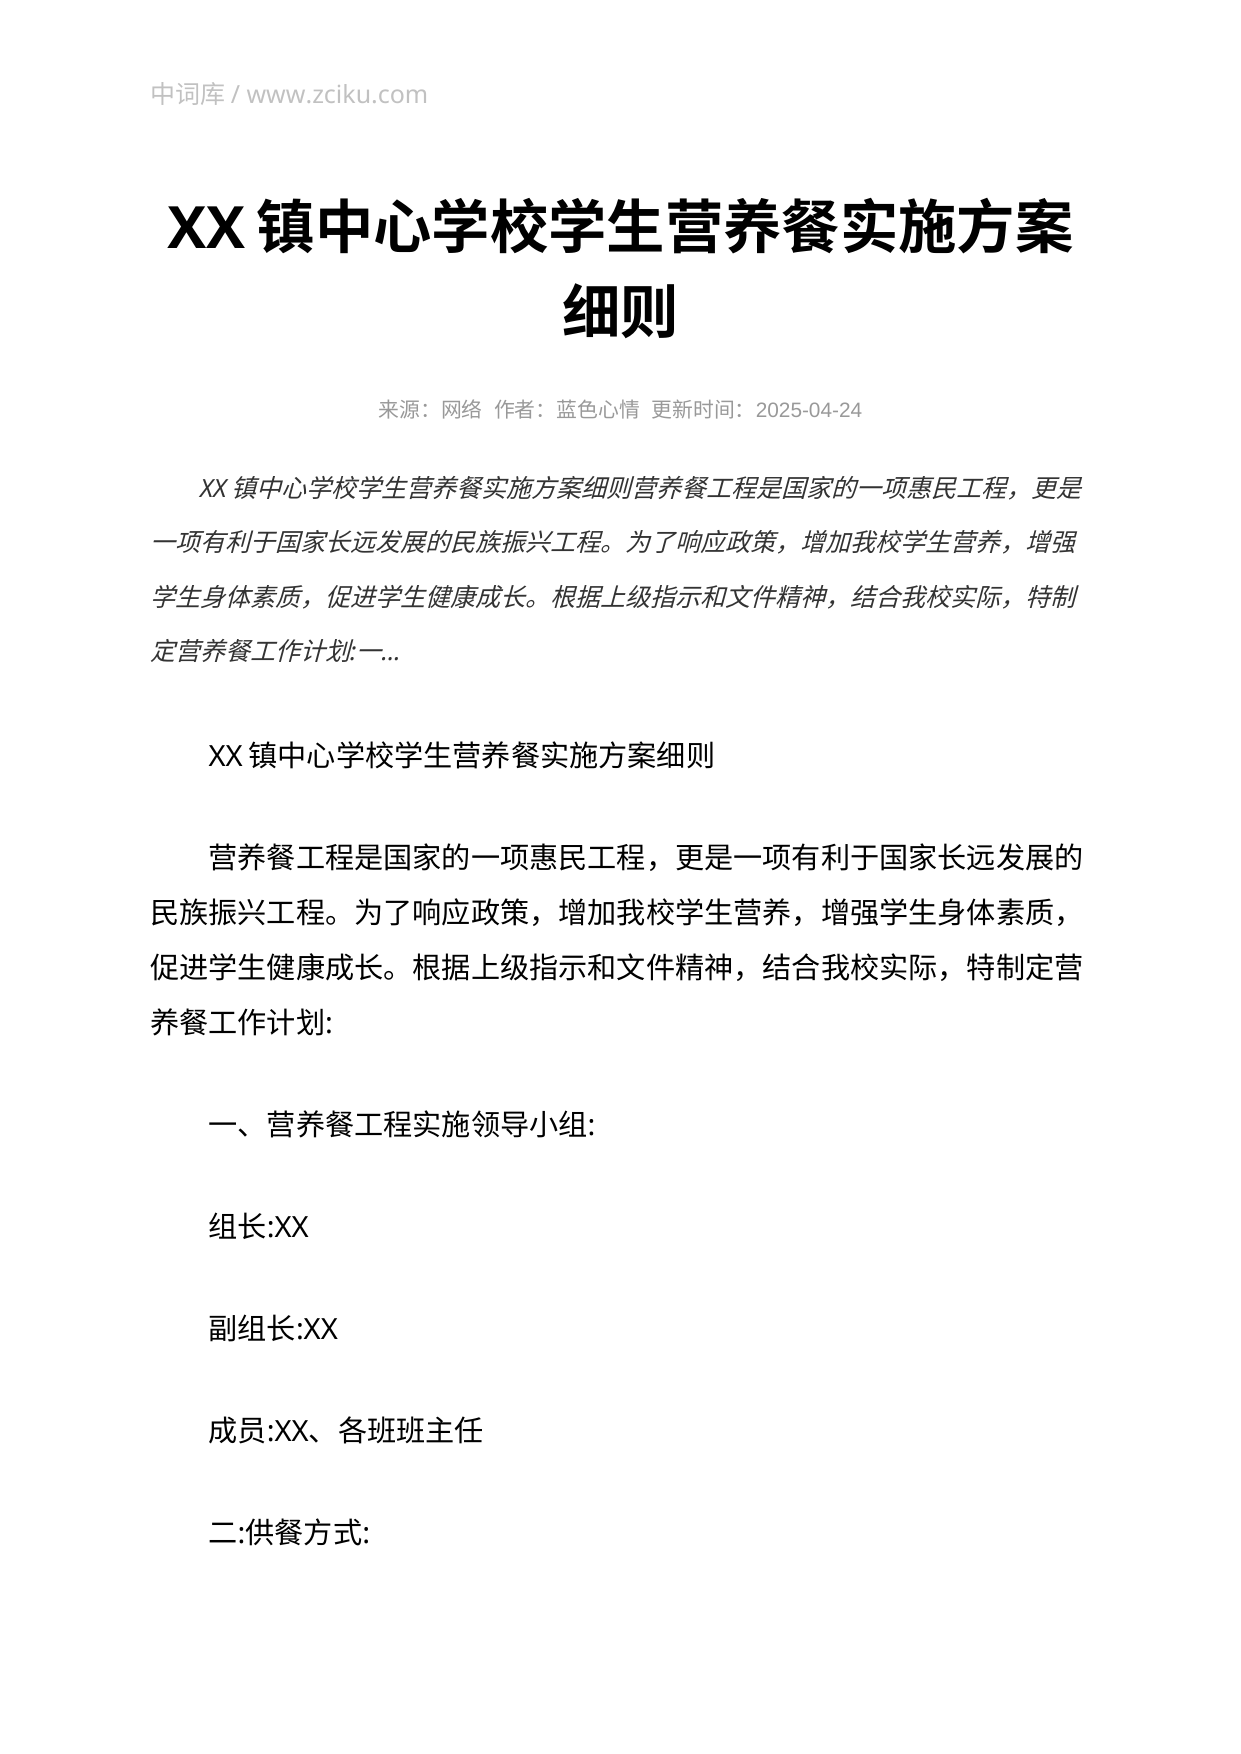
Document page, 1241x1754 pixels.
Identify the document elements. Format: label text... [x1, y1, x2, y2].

text 一、营养餐工程实施领导小组: [150, 1101, 1090, 1144]
text XX镇中心学校学生营养餐实施方案细则营养餐工程是国家的一项惠民工程，更是一项有利于国家长远发展的民族振兴工程。为了响应政策，增加我校学生营养，增强学生身体素质，促进学生健康成长。根据上级指示和文件精神，结合我校实际，特制定营养餐工作计划:一... [150, 468, 1090, 668]
text 组长:XX [150, 1203, 1090, 1246]
subtitle XX镇中心学校学生营养餐实施方案细则 [150, 181, 1090, 351]
text 二:供餐方式: [150, 1509, 1090, 1552]
text 来源：网络 作者：蓝色心情 更新时间：2025-04-24 [150, 397, 1090, 421]
text 副组长:XX [150, 1305, 1090, 1348]
text XX镇中心学校学生营养餐实施方案细则 [150, 733, 1090, 775]
text 成员:XX、各班班主任 [150, 1407, 1090, 1449]
text 营养餐工程是国家的一项惠民工程，更是一项有利于国家长远发展的民族振兴工程。为了响应政策，增加我校学生营养，增强学生身体素质，促进学生健康成长。根据上级指示和文件精神，结合我校实际，特制定营养餐工作计划: [150, 834, 1090, 1042]
